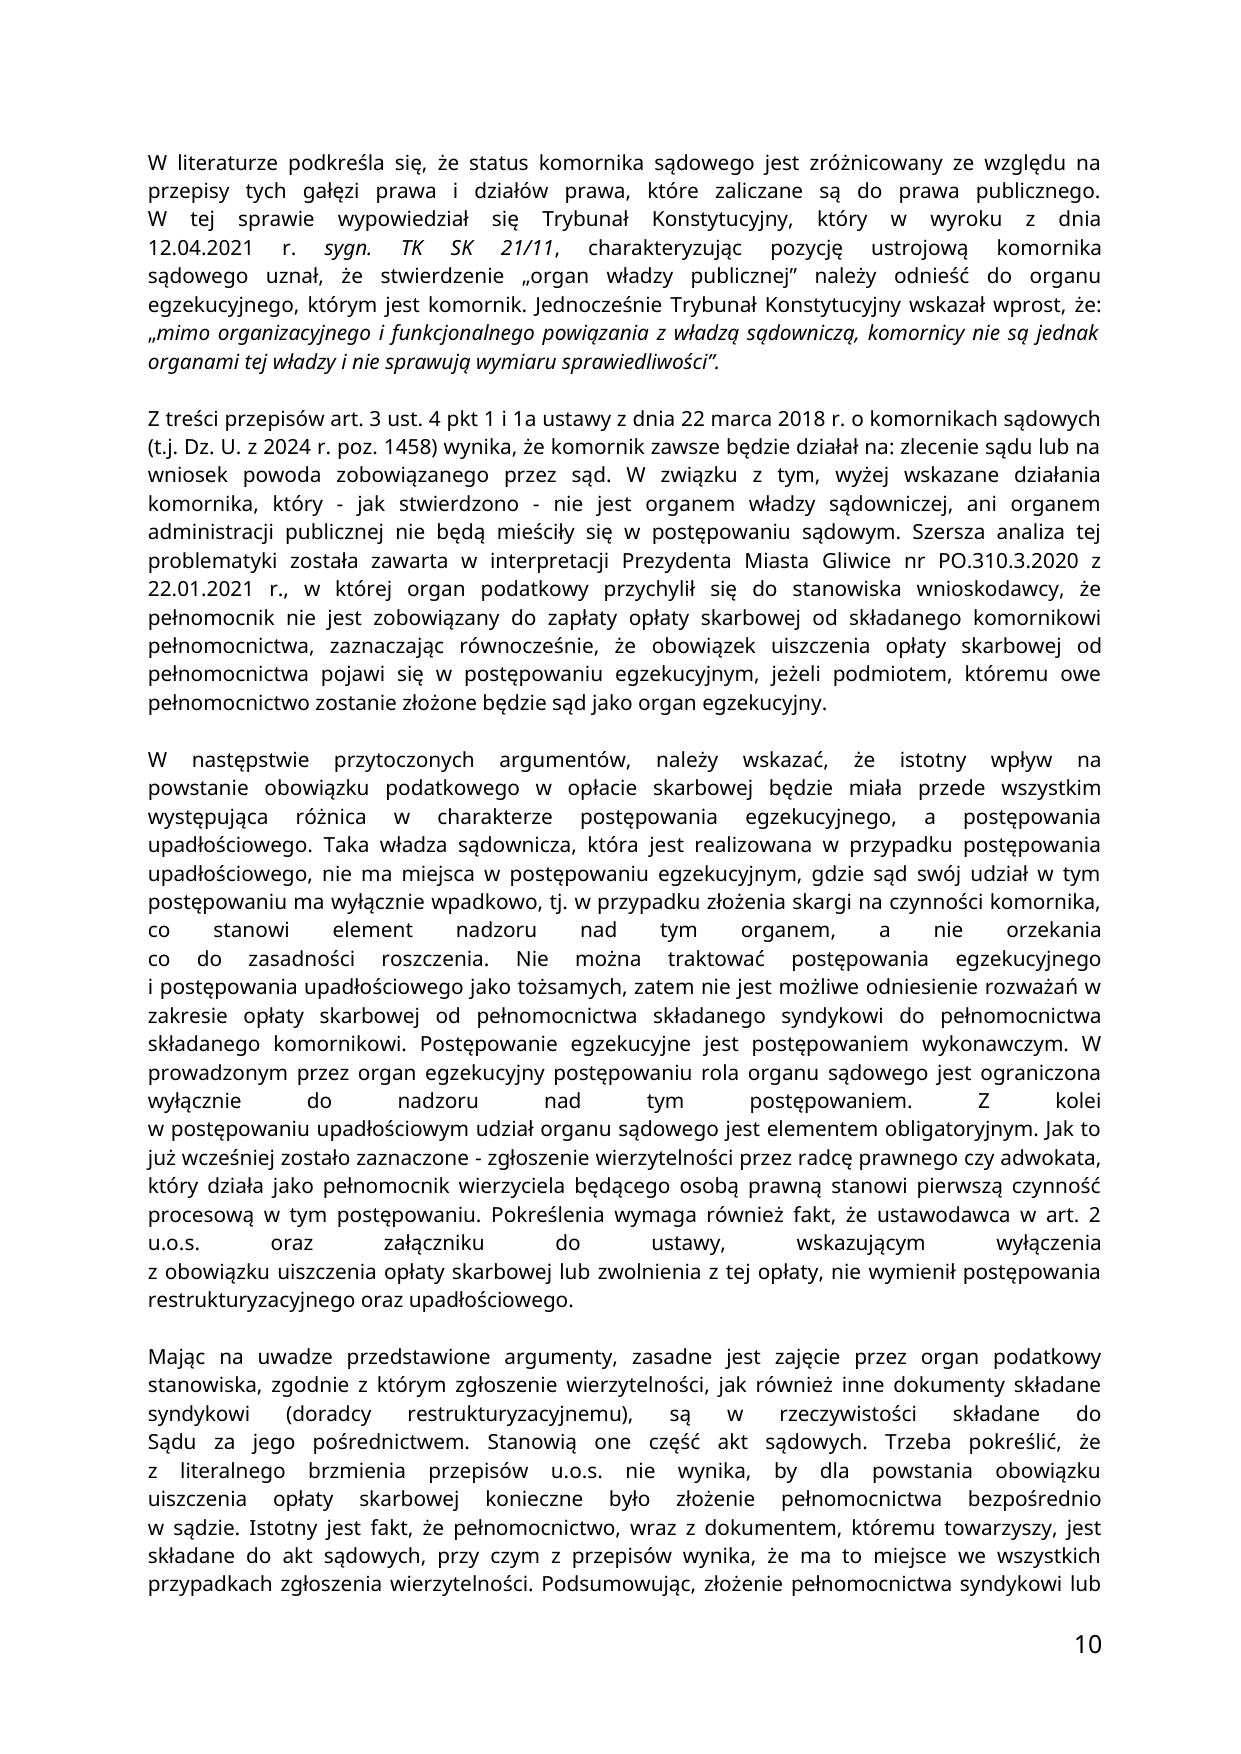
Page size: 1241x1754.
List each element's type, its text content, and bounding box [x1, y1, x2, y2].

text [148, 1342, 1102, 1598]
text Z treści przepisów art. 3 ust. 4 pkt 1 i 1a ustawy z dnia 22 marca 2018 r. o komornikach sądowych (t.j. Dz. U. z 2024 r. poz. 1458) wynika, że komornik zawsze będzie działał na: zlecenie sądu lub na wniosek powoda zobowiązanego przez sąd. W związku z tym, wyżej wskazane działania komornika, który - jak stwierdzono - nie jest organem władzy sądowniczej, ani organem administracji publicznej nie będą mieściły się w postępowaniu sądowym. Szersza analiza tej problematyki została zawarta w interpretacji Prezydenta Miasta Gliwice nr PO.310.3.2020 z 22.01.2021 r., w której organ podatkowy przychylił się do stanowiska wnioskodawcy, że pełnomocnik nie jest zobowiązany do zapłaty opłaty skarbowej od składanego komornikowi pełnomocnictwa, zaznaczając równocześnie, że obowiązek uiszczenia opłaty skarbowej od pełnomocnictwa pojawi się w postępowaniu egzekucyjnym, jeżeli podmiotem, któremu owe pełnomocnictwo zostanie złożone będzie sąd jako organ egzekucyjny. [148, 404, 1102, 716]
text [148, 148, 1102, 375]
text W następstwie przytoczonych argumentów, należy wskazać, że istotny wpływ na powstanie obowiązku podatkowego w opłacie skarbowej będzie miała przede wszystkim występująca różnica w charakterze postępowania egzekucyjnego, a postępowania upadłościowego. Taka władza sądownicza, która jest realizowana w przypadku postępowania upadłościowego, nie ma miejsca w postępowaniu egzekucyjnym, gdzie sąd swój udział w tym postępowaniu ma wyłącznie wpadkowo, tj. w przypadku złożenia skargi na czynności komornika, co stanowi element nadzoru nad tym organem, a nie orzekania co do zasadności roszczenia. Nie można traktować postępowania egzekucyjnego i postępowania upadłościowego jako tożsamych, zatem nie jest możliwe odniesienie rozważań w zakresie opłaty skarbowej od pełnomocnictwa składanego syndykowi do pełnomocnictwa składanego komornikowi. Postępowanie egzekucyjne jest postępowaniem wykonawczym. W prowadzonym przez organ egzekucyjny postępowaniu rola organu sądowego jest ograniczona wyłącznie do nadzoru nad tym postępowaniem. Z kolei w postępowaniu upadłościowym udział organu sądowego jest elementem obligatoryjnym. Jak to już wcześniej zostało zaznaczone - zgłoszenie wierzytelności przez radcę prawnego czy adwokata, który działa jako pełnomocnik wierzyciela będącego osobą prawną stanowi pierwszą czynność procesową w tym postępowaniu. Pokreślenia wymaga również fakt, że ustawodawca w art. 2 u.o.s. oraz załączniku do ustawy, wskazującym wyłączenia z obowiązku uiszczenia opłaty skarbowej lub zwolnienia z tej opłaty, nie wymienił postępowania restrukturyzacyjnego oraz upadłościowego. [148, 745, 1102, 1314]
